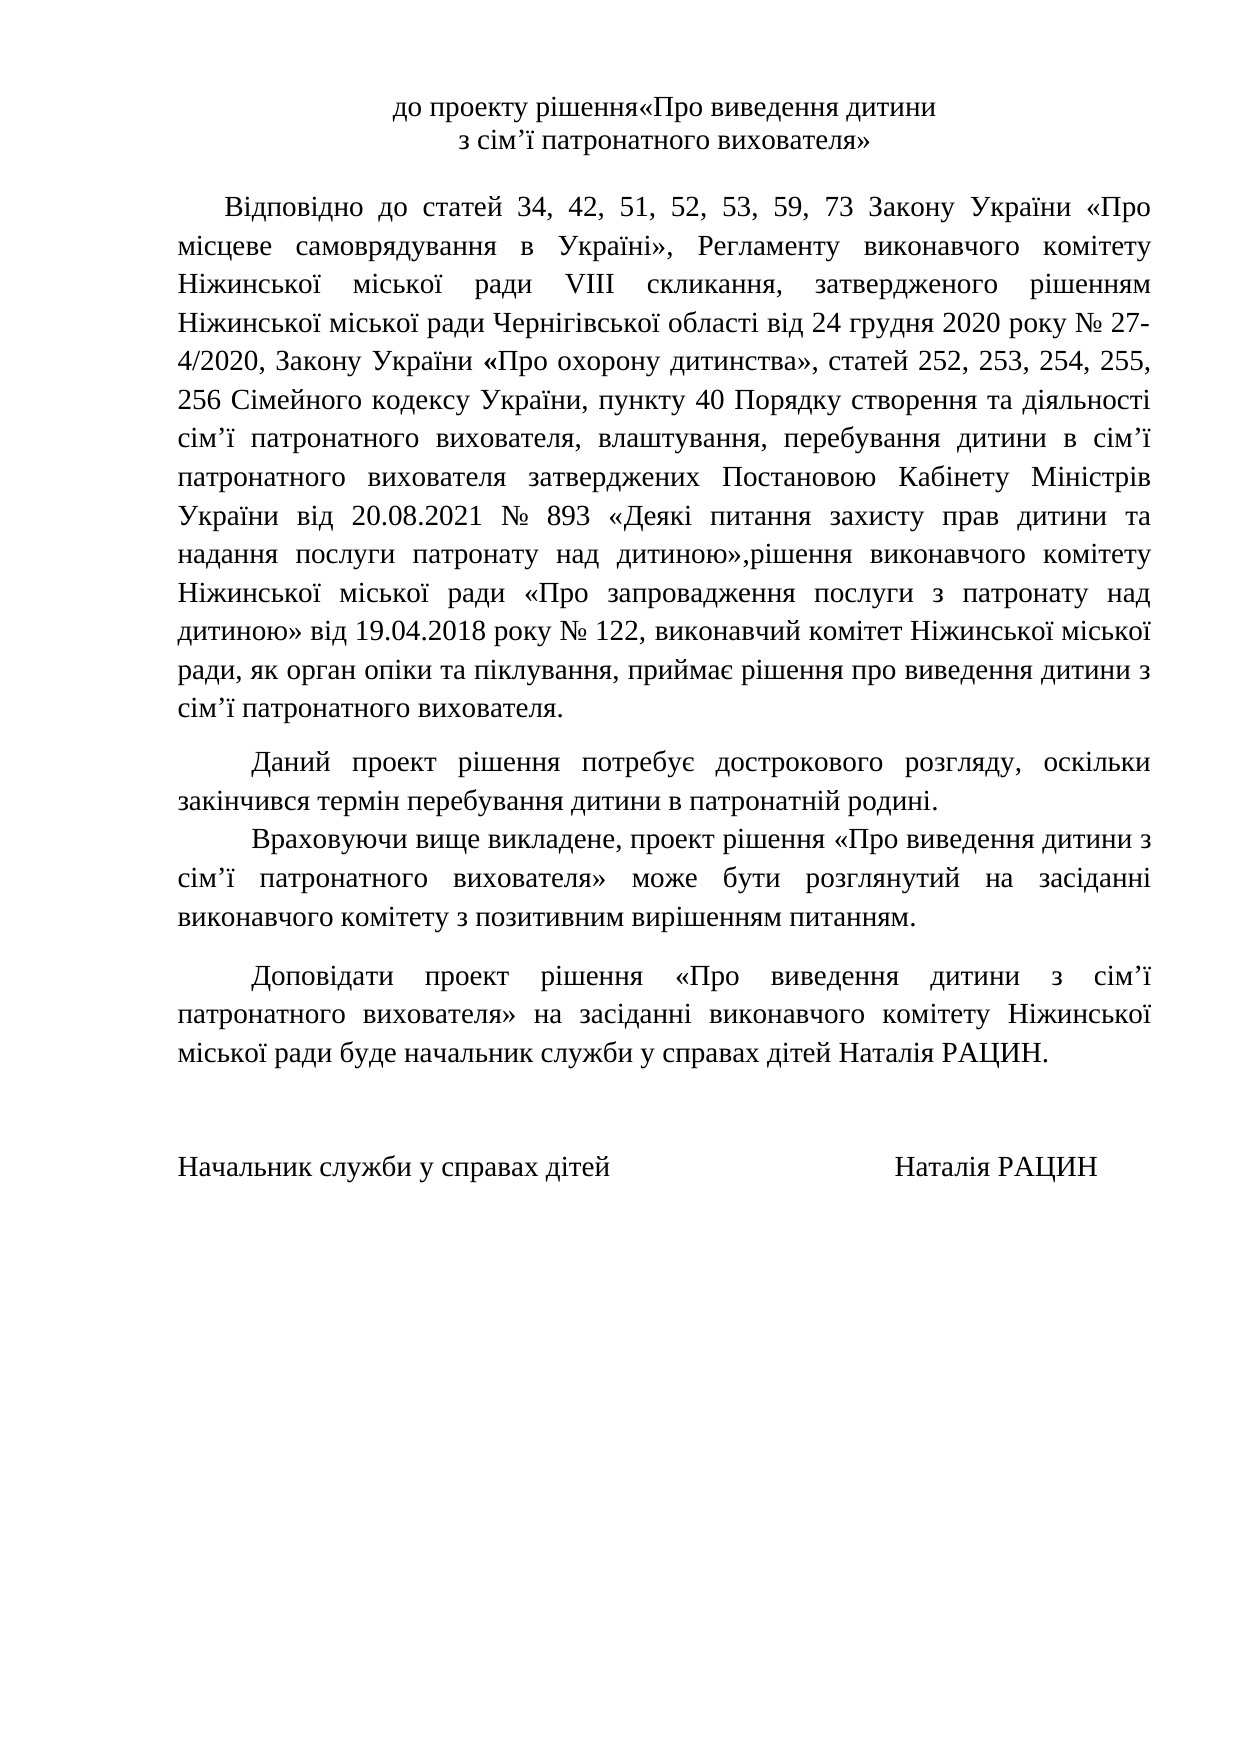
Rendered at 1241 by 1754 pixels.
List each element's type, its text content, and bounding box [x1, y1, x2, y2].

text з сім’ї патронатного вихователя» [177, 122, 1152, 156]
text Враховуючи вище викладене, проект рішення «Про виведення дитини з сім’ї патронатного вихователя» може бути розглянутий на засіданні виконавчого комітету з позитивним вирішенням питанням. [177, 822, 1152, 932]
text Доповідати проект рішення «Про виведення дитини з сім’ї патронатного вихователя» на засіданні виконавчого комітету Ніжинської міської ради буде начальник служби у справах дітей Наталія РАЦИН. [177, 958, 1152, 1069]
text Відповідно до статей 34, 42, 51, 52, 53, 59, 73 Закону України «Про місцеве самоврядування в Україні», Регламенту виконавчого комітету Ніжинської міської ради VIII скликання, затвердженого рішенням Ніжинської міської ради Чернігівської області від 24 грудня 2020 року № 27-4/2020, Закону України «Про охорону дитинства», статей 252, 253, 254, 255, 256 Сімейного кодексу України, пункту 40 Порядку створення та діяльності сім’ї патронатного вихователя, влаштування, перебування дитини в сім’ї патронатного вихователя затверджених Постановою Кабінету Міністрів України від 20.08.2021 № 893 «Деякі питання захисту прав дитини та надання послуги патронату над дитиною»,рішення виконавчого комітету Ніжинської міської ради «Про запровадження послуги з патронату над дитиною» від 19.04.2018 року № 122, виконавчий комітет Ніжинської міської ради, як орган опіки та піклування, приймає рішення про виведення дитини з сім’ї патронатного вихователя. [177, 189, 1152, 724]
text Начальник служби у справах дітей Наталія РАЦИН [177, 1149, 1152, 1182]
text до проекту рішення«Про виведення дитини [177, 89, 1152, 122]
text Даний проект рішення потребує дострокового розгляду, оскільки закінчився термін перебування дитини в патронатній родині. [177, 744, 1152, 817]
